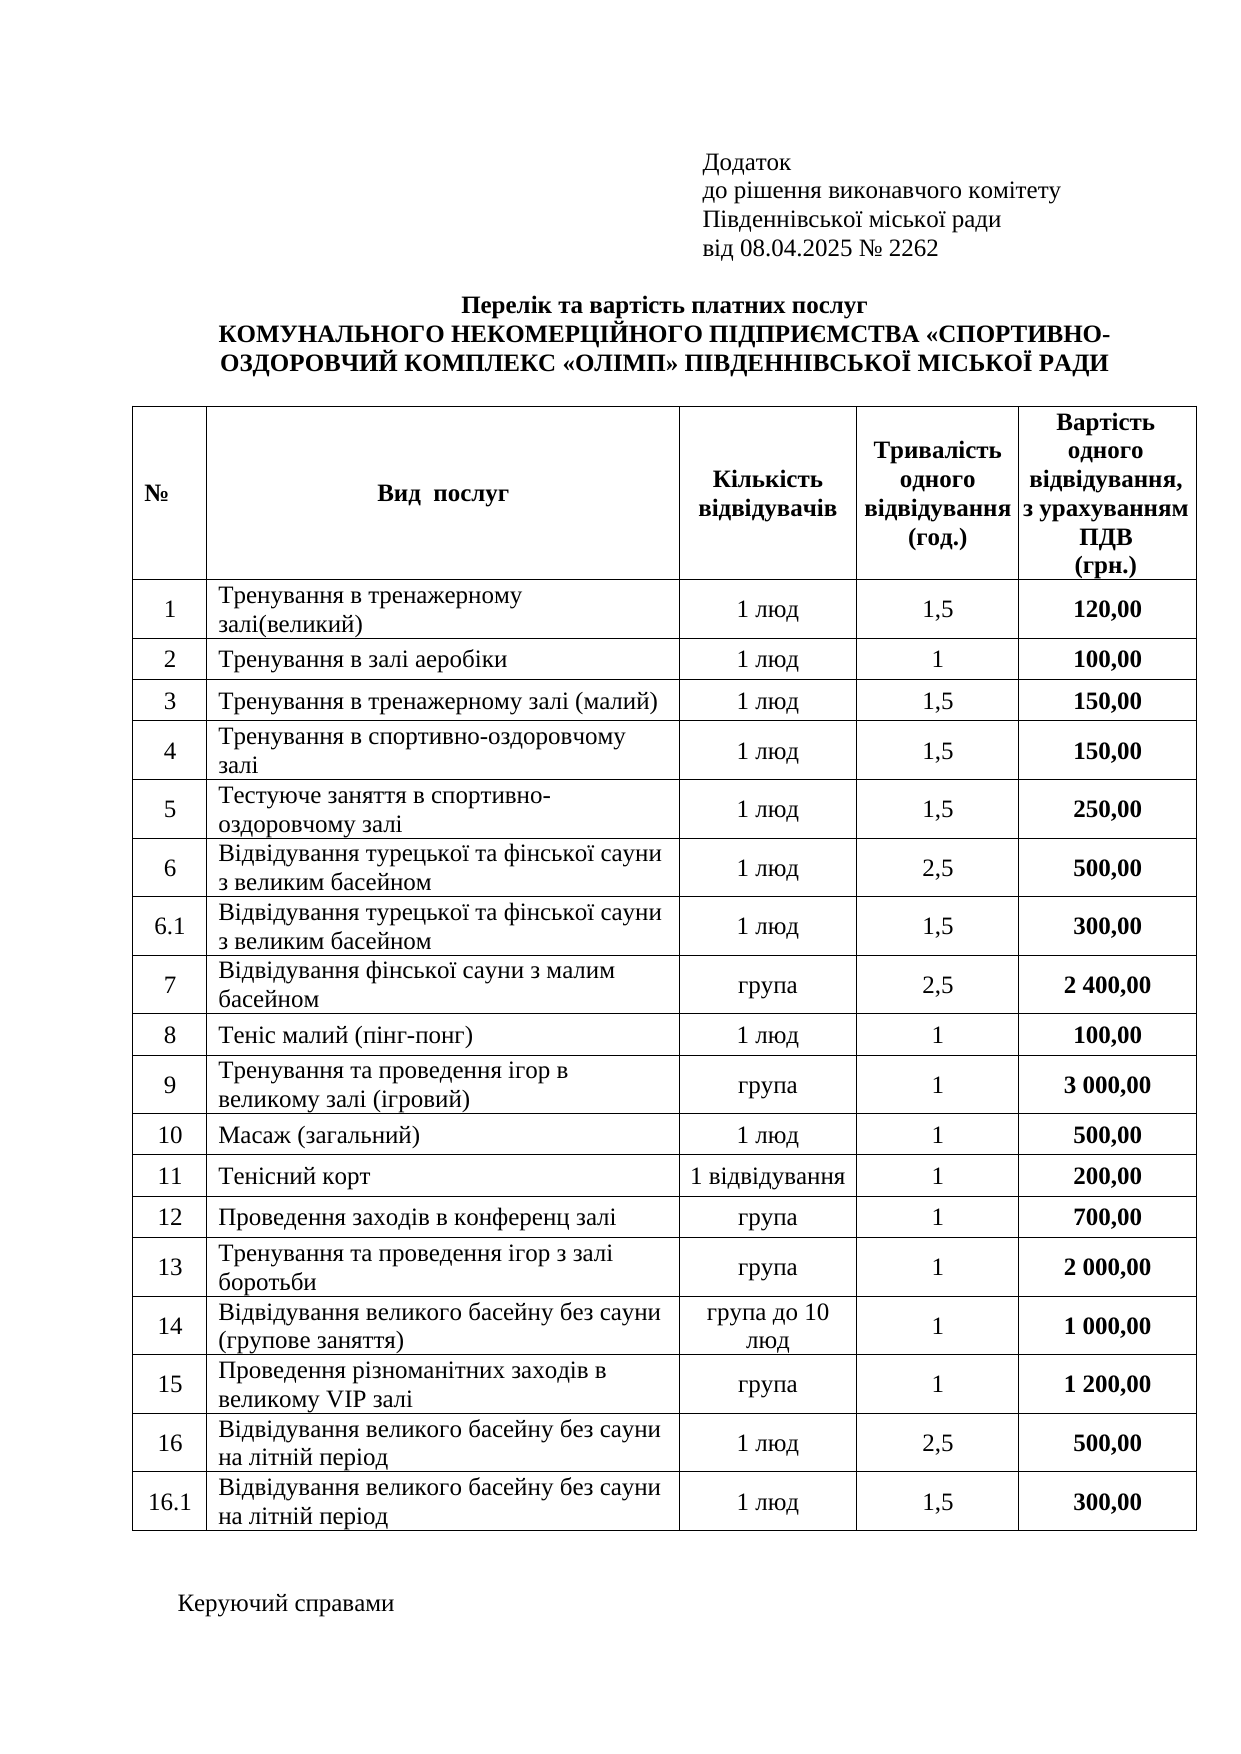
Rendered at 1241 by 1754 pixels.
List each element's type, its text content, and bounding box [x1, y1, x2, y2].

table_cell 1 [857, 1297, 1018, 1354]
table_cell Відвідування великого басейну без сауни на літній період [207, 1472, 679, 1530]
table_cell 2 000,00 [1019, 1238, 1196, 1296]
table_cell Відвідування турецької та фінської сауни з великим басейном [207, 897, 679, 954]
table_cell 1 люд [680, 1472, 856, 1530]
table_cell Тренування та проведення ігор з залі боротьби [207, 1238, 679, 1296]
table_cell 1,5 [857, 721, 1018, 779]
table_cell 1 [857, 1114, 1018, 1154]
table_cell 11 [133, 1155, 206, 1196]
table_cell 2 400,00 [1019, 956, 1196, 1013]
table_cell 3 000,00 [1019, 1056, 1196, 1113]
table_cell 1 люд [680, 680, 856, 720]
table_cell 1 люд [680, 1414, 856, 1471]
table_cell Тренування в спортивно-оздоровчому залі [207, 721, 679, 779]
table_cell 1 [857, 1238, 1018, 1296]
table_cell 700,00 [1019, 1197, 1196, 1237]
table_header № [133, 407, 206, 579]
table_cell 500,00 [1019, 1114, 1196, 1154]
table_cell 6 [133, 839, 206, 896]
table_cell група [680, 956, 856, 1013]
table_cell 4 [133, 721, 206, 779]
table_cell 150,00 [1019, 721, 1196, 779]
table_cell 8 [133, 1014, 206, 1054]
table_cell 1 відвідування [680, 1155, 856, 1196]
table_cell 2,5 [857, 956, 1018, 1013]
table_cell 15 [133, 1355, 206, 1413]
table_cell 1 люд [680, 721, 856, 779]
table_cell Тренування та проведення ігор в великому залі (ігровий) [207, 1056, 679, 1113]
table_cell 500,00 [1019, 1414, 1196, 1471]
table_cell 2,5 [857, 839, 1018, 896]
table_cell 2,5 [857, 1414, 1018, 1471]
table_cell 300,00 [1019, 897, 1196, 954]
table_cell 1 люд [680, 780, 856, 837]
table_cell Тренування в тренажерному залі (малий) [207, 680, 679, 720]
table_cell 100,00 [1019, 1014, 1196, 1054]
table_cell 1 люд [680, 1114, 856, 1154]
table_cell Проведення заходів в конференц залі [207, 1197, 679, 1237]
table_cell Теніс малий (пінг-понг) [207, 1014, 679, 1054]
text Перелік та вартість платних послуг [177, 291, 1152, 319]
text Додаток [702, 147, 1152, 176]
table_cell 16 [133, 1414, 206, 1471]
table_cell 500,00 [1019, 839, 1196, 896]
table_cell Тестуюче заняття в спортивно-оздоровчому залі [207, 780, 679, 837]
table_cell 1 [133, 580, 206, 638]
table_cell 1 люд [680, 839, 856, 896]
text Керуючий справами [177, 1588, 1152, 1617]
table_cell група [680, 1197, 856, 1237]
table_cell група [680, 1355, 856, 1413]
table_cell 1 люд [680, 639, 856, 679]
table_cell 1 [857, 1014, 1018, 1054]
table_cell Тренування в залі аеробіки [207, 639, 679, 679]
table_cell 1 200,00 [1019, 1355, 1196, 1413]
table_cell 1 люд [680, 580, 856, 638]
table_cell 1,5 [857, 897, 1018, 954]
table_header Тривалість одного відвідування (год.) [857, 407, 1018, 579]
table_cell 300,00 [1019, 1472, 1196, 1530]
table_cell 200,00 [1019, 1155, 1196, 1196]
table_cell 1 [857, 1155, 1018, 1196]
table_cell 1,5 [857, 1472, 1018, 1530]
table_header Кількість відвідувачів [680, 407, 856, 579]
table_cell 2 [133, 639, 206, 679]
table_cell Проведення різноманітних заходів в великому VIP залі [207, 1355, 679, 1413]
table_cell Тренування в тренажерному залі(великий) [207, 580, 679, 638]
table_cell 9 [133, 1056, 206, 1113]
table_cell 1,5 [857, 680, 1018, 720]
table_cell Масаж (загальний) [207, 1114, 679, 1154]
text Південнівської міської ради [702, 204, 1152, 233]
table_cell 1 [857, 1197, 1018, 1237]
table_cell 16.1 [133, 1472, 206, 1530]
table_cell 10 [133, 1114, 206, 1154]
table_cell 1,5 [857, 780, 1018, 837]
table_cell 12 [133, 1197, 206, 1237]
table_cell Відвідування фінської сауни з малим басейном [207, 956, 679, 1013]
table_cell 1 [857, 639, 1018, 679]
table_cell 7 [133, 956, 206, 1013]
table_cell 100,00 [1019, 639, 1196, 679]
table_cell 6.1 [133, 897, 206, 954]
table_cell 150,00 [1019, 680, 1196, 720]
table_cell Тенісний корт [207, 1155, 679, 1196]
table_cell Відвідування великого басейну без сауни (групове заняття) [207, 1297, 679, 1354]
table_cell 1 люд [680, 897, 856, 954]
table_cell 14 [133, 1297, 206, 1354]
table_header Вартість одного відвідування, з урахуванням ПДВ (грн.) [1019, 407, 1196, 579]
table_cell група [680, 1238, 856, 1296]
table_cell 1 [857, 1355, 1018, 1413]
text від 08.04.2025 № 2262 [702, 233, 1152, 262]
table_cell 250,00 [1019, 780, 1196, 837]
table_cell група [680, 1056, 856, 1113]
text до рішення виконавчого комітету [702, 176, 1152, 204]
table_cell 1,5 [857, 580, 1018, 638]
text КОМУНАЛЬНОГО НЕКОМЕРЦІЙНОГО ПІДПРИЄМСТВА «СПОРТИВНО-ОЗДОРОВЧИЙ КОМПЛЕКС «ОЛІМП» ПІВДЕННІВСЬКОЇ МІСЬКОЇ РАДИ [177, 319, 1152, 377]
table_cell Відвідування турецької та фінської сауни з великим басейном [207, 839, 679, 896]
table_cell 1 000,00 [1019, 1297, 1196, 1354]
table_cell 13 [133, 1238, 206, 1296]
table_cell 120,00 [1019, 580, 1196, 638]
table_cell 1 [857, 1056, 1018, 1113]
table_cell група до 10 люд [680, 1297, 856, 1354]
table_cell 3 [133, 680, 206, 720]
table_cell Відвідування великого басейну без сауни на літній період [207, 1414, 679, 1471]
table_cell 5 [133, 780, 206, 837]
table_header Вид послуг [207, 407, 679, 579]
table_cell 1 люд [680, 1014, 856, 1054]
